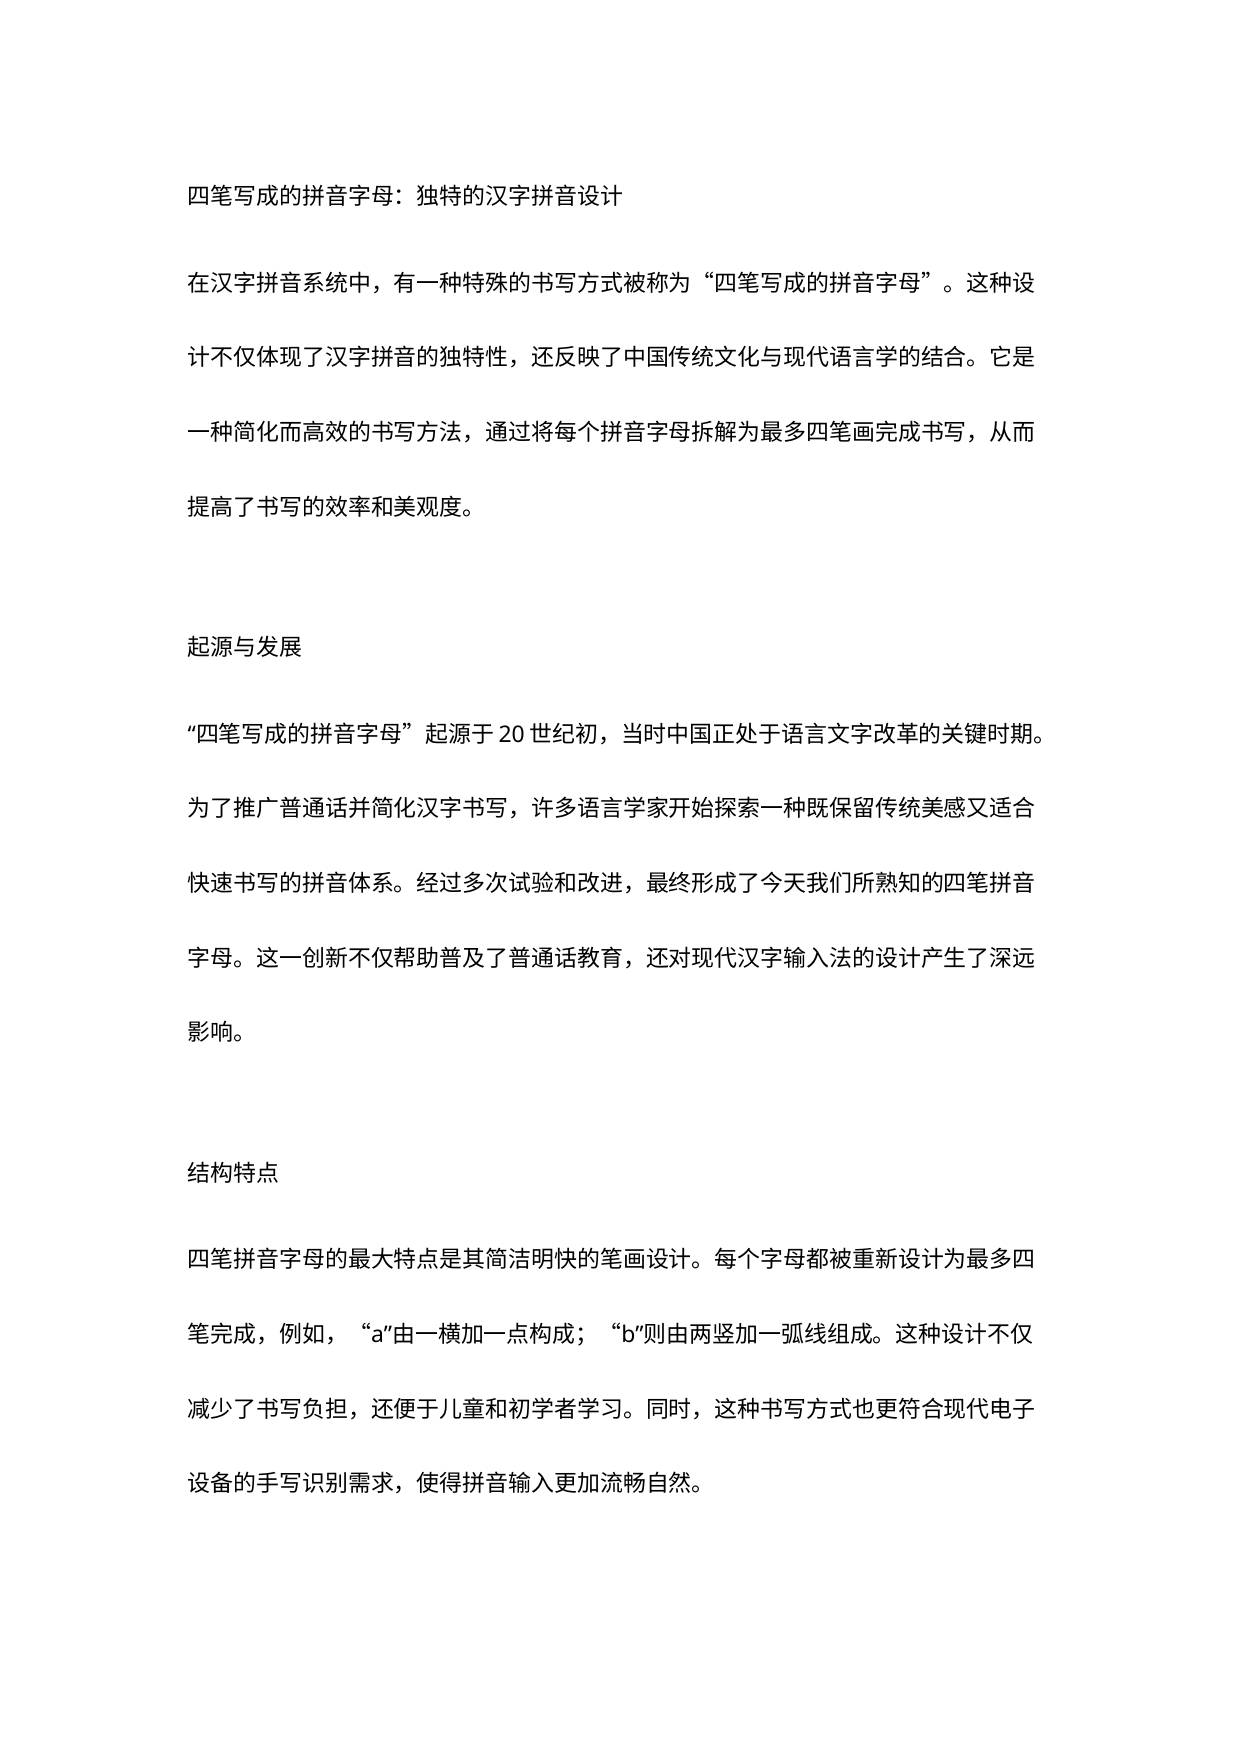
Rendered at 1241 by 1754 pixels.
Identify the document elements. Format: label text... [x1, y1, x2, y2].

text 在汉字拼音系统中，有一种特殊的书写方式被称为“四笔写成的拼音字母”。这种设计不仅体现了汉字拼音的独特性，还反映了中国传统文化与现代语言学的结合。它是一种简化而高效的书写方法，通过将每个拼音字母拆解为最多四笔画完成书写，从而提高了书写的效率和美观度。 [187, 248, 1053, 538]
text 四笔写成的拼音字母：独特的汉字拼音设计 [187, 162, 1053, 227]
text 结构特点 [187, 1139, 1053, 1204]
text “四笔写成的拼音字母”起源于20世纪初，当时中国正处于语言文字改革的关键时期。为了推广普通话并简化汉字书写，许多语言学家开始探索一种既保留传统美感又适合快速书写的拼音体系。经过多次试验和改进，最终形成了今天我们所熟知的四笔拼音字母。这一创新不仅帮助普及了普通话教育，还对现代汉字输入法的设计产生了深远影响。 [187, 699, 1053, 1063]
text 起源与发展 [187, 613, 1053, 678]
text 四笔拼音字母的最大特点是其简洁明快的笔画设计。每个字母都被重新设计为最多四笔完成，例如，“a”由一横加一点构成；“b”则由两竖加一弧线组成。这种设计不仅减少了书写负担，还便于儿童和初学者学习。同时，这种书写方式也更符合现代电子设备的手写识别需求，使得拼音输入更加流畅自然。 [187, 1225, 1053, 1514]
